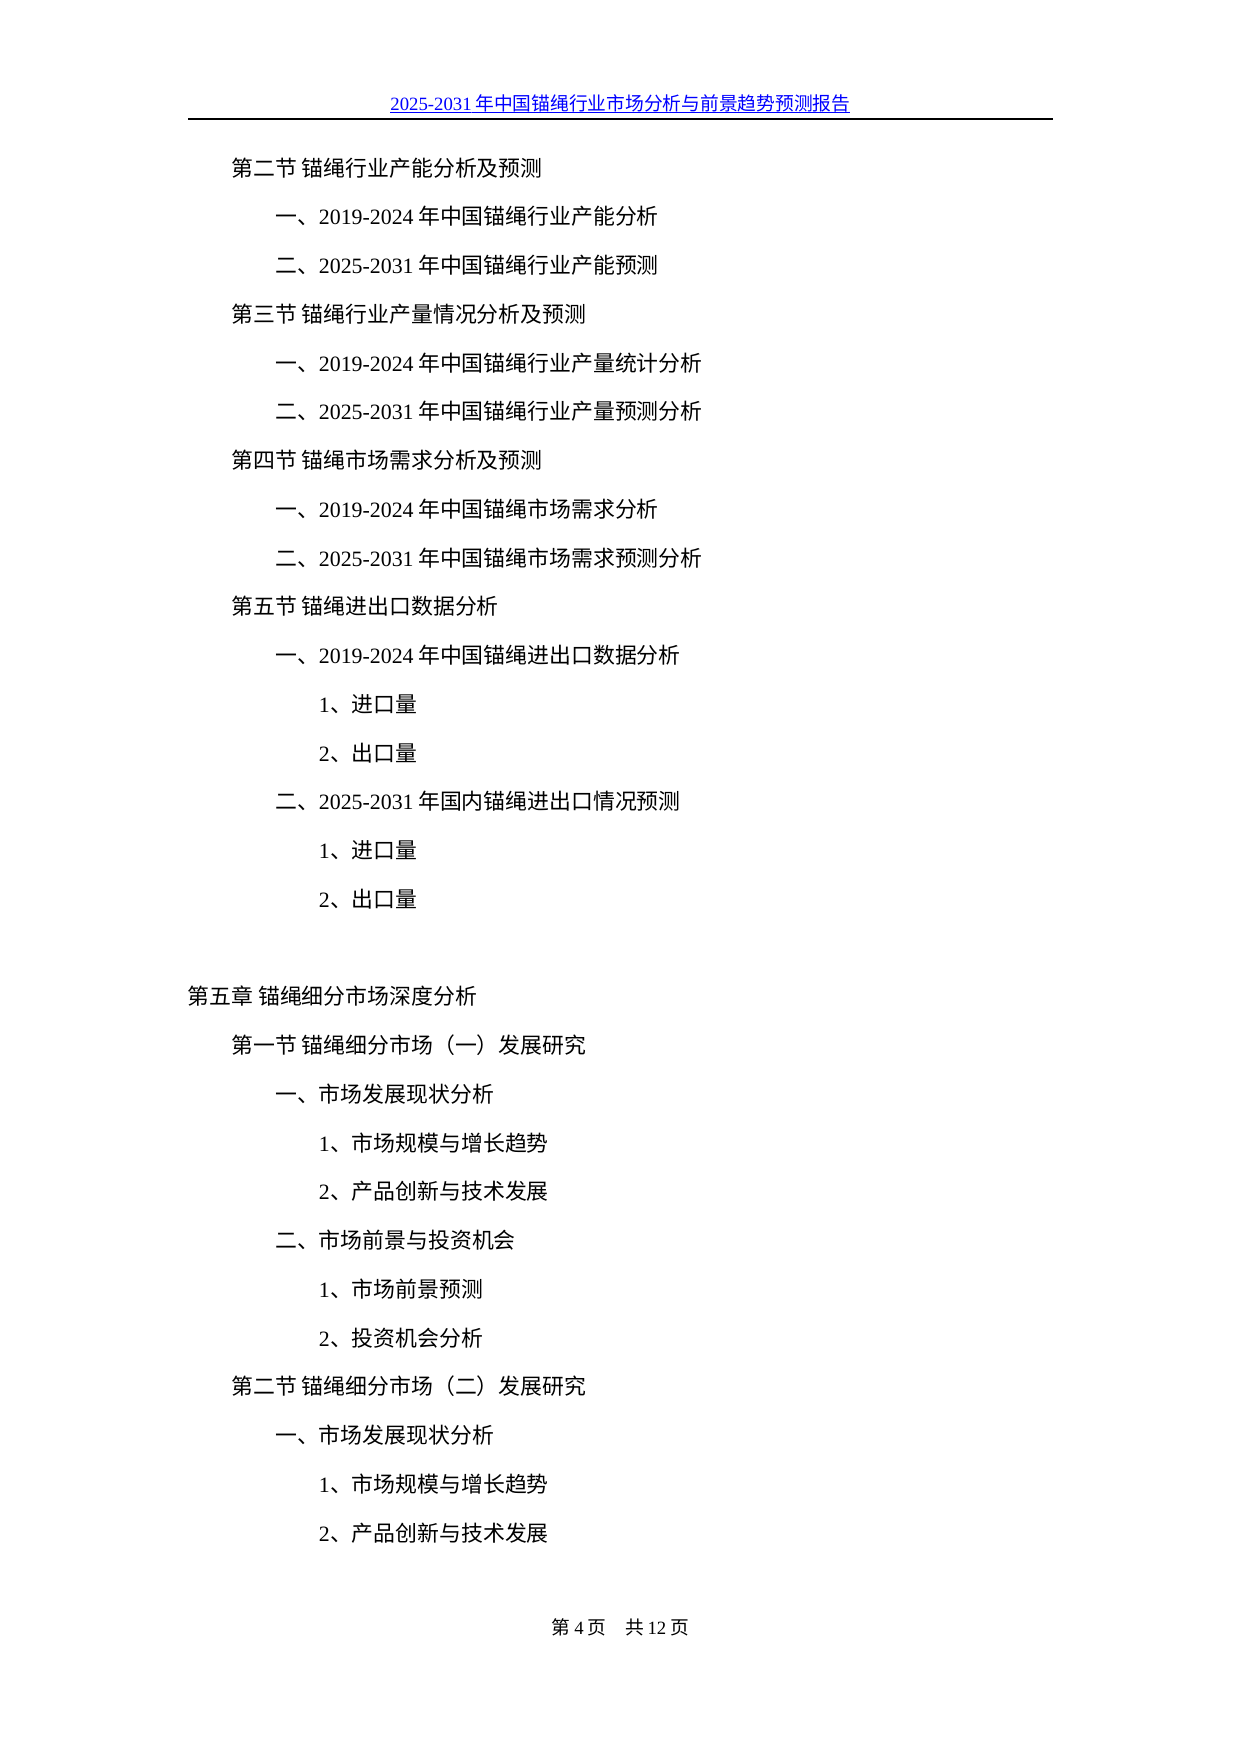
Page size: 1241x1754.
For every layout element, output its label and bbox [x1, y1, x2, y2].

text [187, 150, 1053, 1548]
